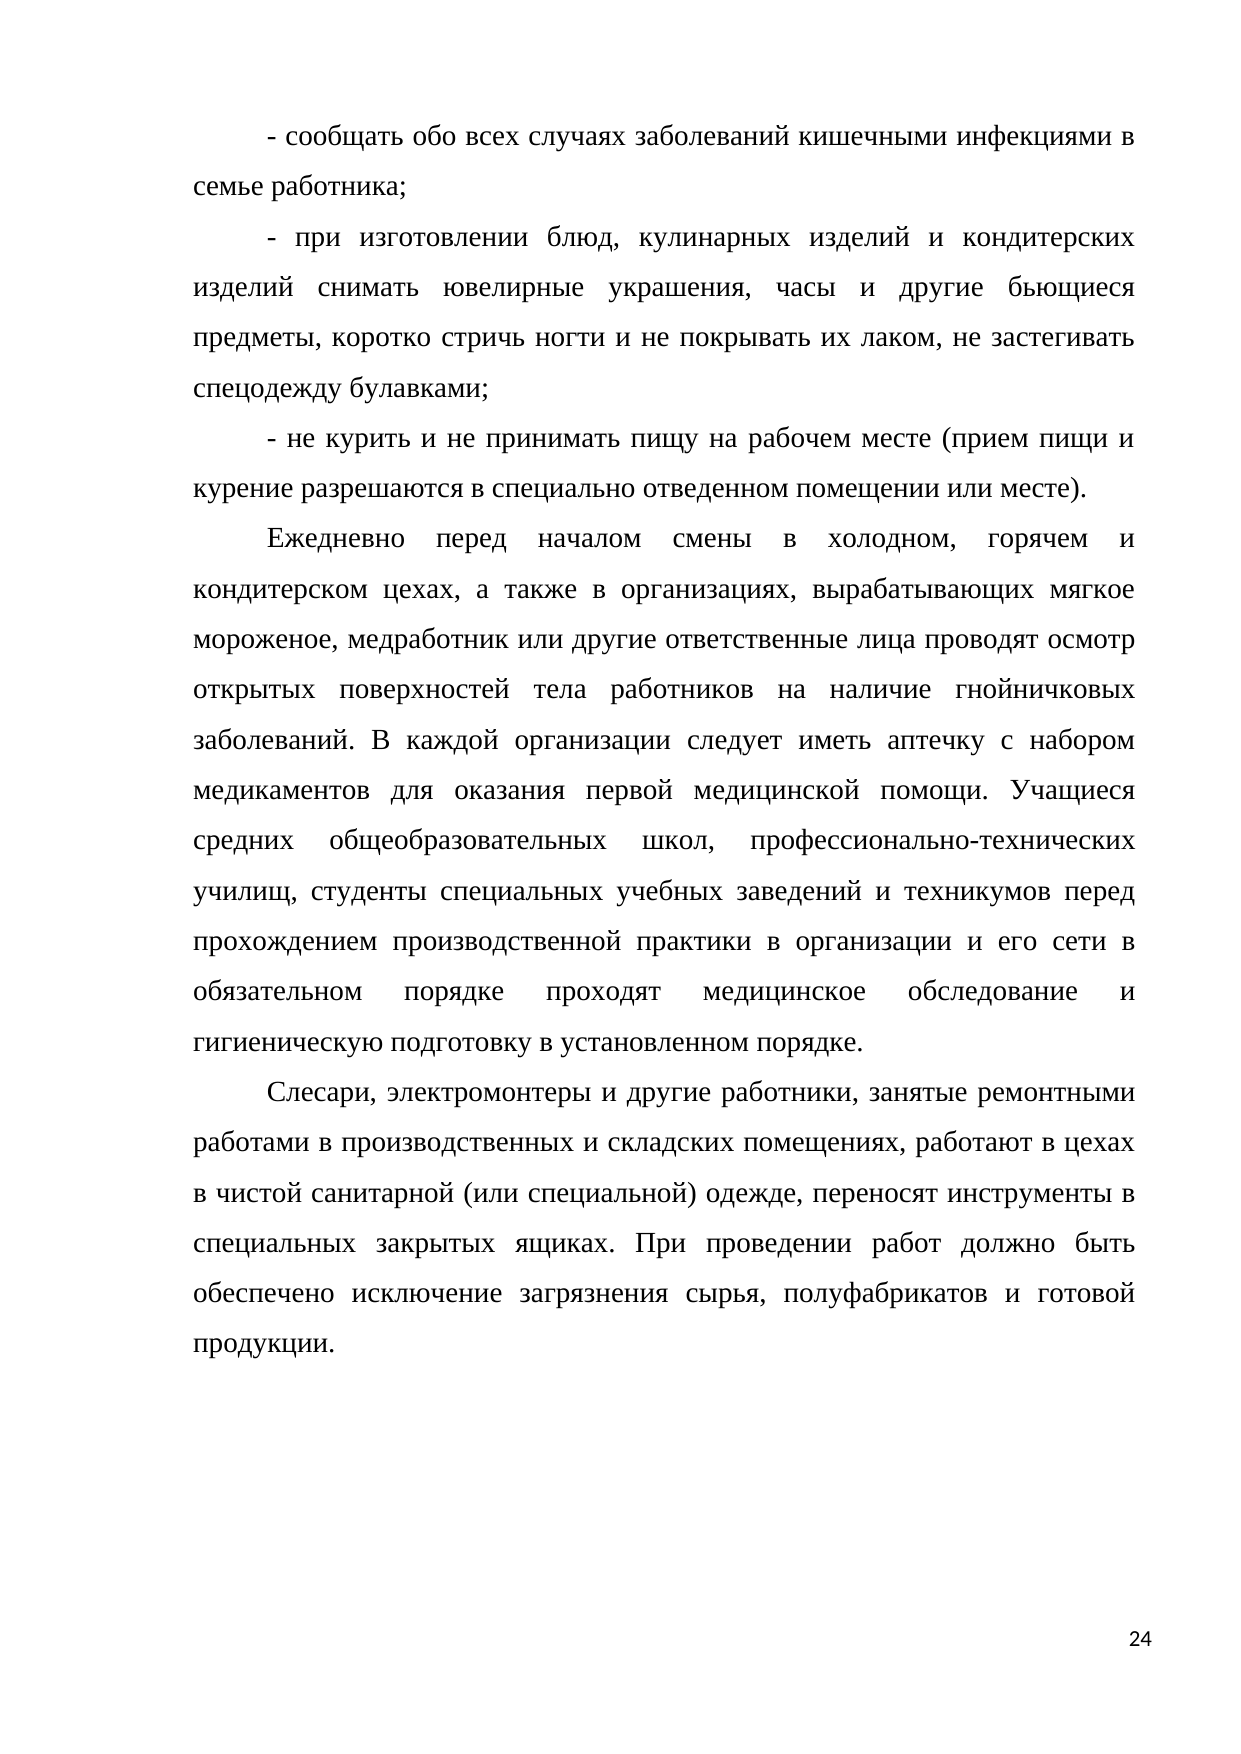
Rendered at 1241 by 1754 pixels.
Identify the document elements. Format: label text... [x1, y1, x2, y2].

text Слесари, электромонтеры и другие работники, занятые ремонтными работами в производственных и складских помещениях, работают в цехах в чистой санитарной (или специальной) одежде, переносят инструменты в специальных закрытых ящиках. При проведении работ должно быть обеспечено исключение загрязнения сырья, полуфабрикатов и готовой продукции. [193, 1074, 1136, 1359]
text - сообщать обо всех случаях заболеваний кишечными инфекциями в семье работника; [193, 118, 1136, 202]
text - при изготовлении блюд, кулинарных изделий и кондитерских изделий снимать ювелирные украшения, часы и другие бьющиеся предметы, коротко стричь ногти и не покрывать их лаком, не застегивать спецодежду булавками; [193, 219, 1136, 403]
text - не курить и не принимать пищу на рабочем месте (прием пищи и курение разрешаются в специально отведенном помещении или месте). [193, 420, 1136, 504]
text Ежедневно перед началом смены в холодном, горячем и кондитерском цехах, а также в организациях, вырабатывающих мягкое мороженое, медработник или другие ответственные лица проводят осмотр открытых поверхностей тела работников на наличие гнойничковых заболеваний. В каждой организации следует иметь аптечку с набором медикаментов для оказания первой медицинской помощи. Учащиеся средних общеобразовательных школ, профессионально-технических училищ, студенты специальных учебных заведений и техникумов перед прохождением производственной практики в организации и его сети в обязательном порядке проходят медицинское обследование и гигиеническую подготовку в установленном порядке. [193, 521, 1136, 1057]
